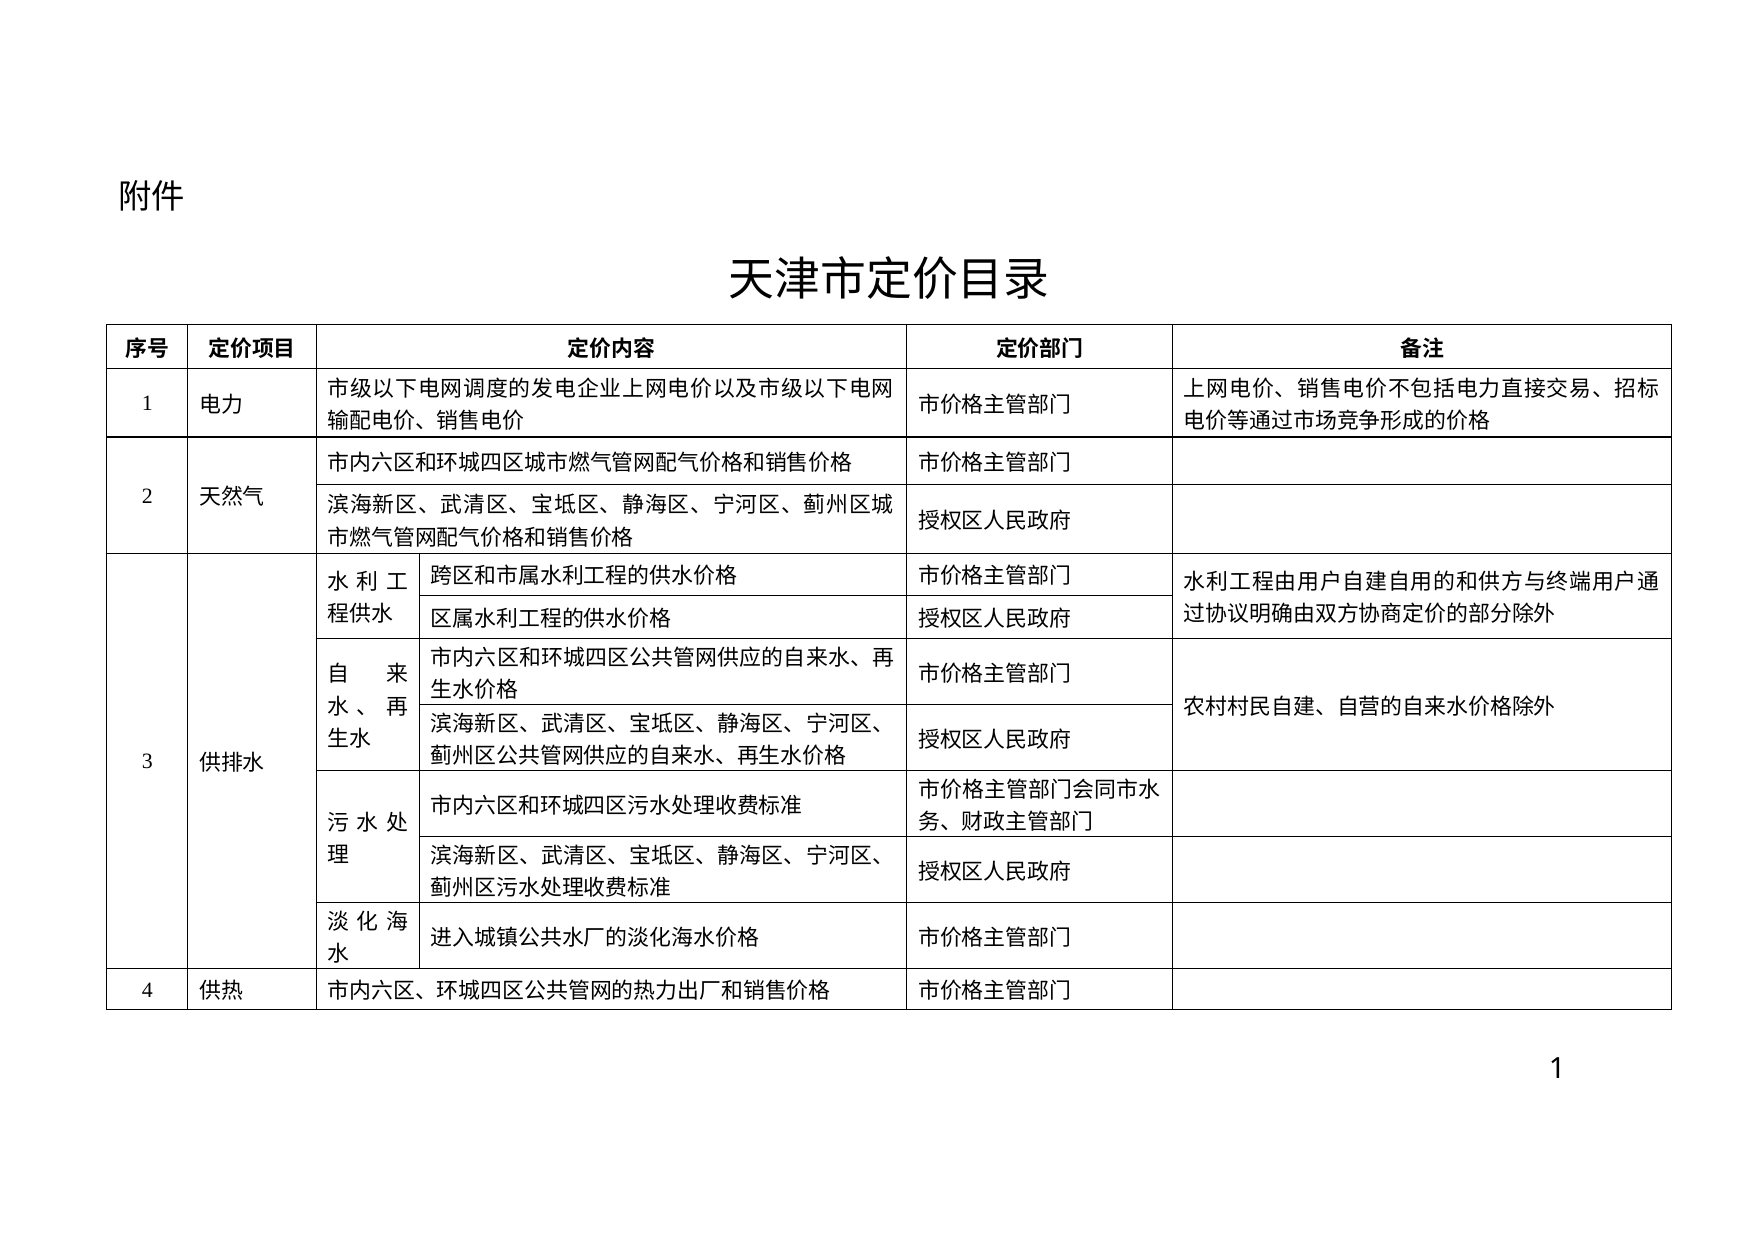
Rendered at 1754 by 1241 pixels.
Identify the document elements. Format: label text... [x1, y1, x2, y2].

table_cell 授权区人民政府 [907, 837, 1172, 902]
table_cell 市价格主管部门 [907, 903, 1172, 968]
table_cell 跨区和市属水利工程的供水价格 [420, 554, 906, 595]
table_cell 进入城镇公共水厂的淡化海水价格 [420, 903, 906, 968]
table_cell 上网电价、销售电价不包括电力直接交易、招标电价等通过市场竞争形成的价格 [1173, 369, 1671, 436]
table_cell [1173, 485, 1671, 553]
table_cell 定价部门 [907, 325, 1172, 368]
table_cell 市价格主管部门会同市水务、财政主管部门 [907, 771, 1172, 836]
table_cell 滨海新区、武清区、宝坻区、静海区、宁河区、蓟州区污水处理收费标准 [420, 837, 906, 902]
table_cell 农村村民自建、自营的自来水价格除外 [1173, 639, 1671, 770]
table_cell 市价格主管部门 [907, 369, 1172, 436]
table_cell 自来水、再生水 [317, 639, 419, 770]
table_cell 定价内容 [317, 325, 906, 368]
table_cell 市价格主管部门 [907, 969, 1172, 1009]
table_cell [1173, 771, 1671, 836]
table_cell 天然气 [188, 438, 316, 553]
table_cell 电力 [188, 369, 316, 436]
table_cell 授权区人民政府 [907, 705, 1172, 770]
table_cell 天津市定价目录 [107, 226, 1671, 324]
table_cell 备注 [1173, 325, 1671, 368]
table_cell [1173, 969, 1671, 1009]
table_cell 2 [107, 438, 187, 553]
table_header 附件 [107, 161, 1671, 226]
table_cell [1173, 903, 1671, 968]
table_cell 供排水 [188, 554, 316, 968]
table_cell 市内六区和环城四区公共管网供应的自来水、再生水价格 [420, 639, 906, 704]
table_cell 滨海新区、武清区、宝坻区、静海区、宁河区、蓟州区公共管网供应的自来水、再生水价格 [420, 705, 906, 770]
table_cell 市内六区、环城四区公共管网的热力出厂和销售价格 [317, 969, 906, 1009]
table_cell 区属水利工程的供水价格 [420, 596, 906, 638]
table_cell 3 [107, 554, 187, 968]
table_cell 滨海新区、武清区、宝坻区、静海区、宁河区、蓟州区城市燃气管网配气价格和销售价格 [317, 485, 906, 553]
table_cell 市内六区和环城四区城市燃气管网配气价格和销售价格 [317, 438, 906, 484]
table_cell 供热 [188, 969, 316, 1009]
table_cell 市内六区和环城四区污水处理收费标准 [420, 771, 906, 836]
table_cell 水利工程由用户自建自用的和供方与终端用户通过协议明确由双方协商定价的部分除外 [1173, 554, 1671, 638]
table_cell 1 [107, 369, 187, 436]
table_cell 4 [107, 969, 187, 1009]
table_cell 市价格主管部门 [907, 639, 1172, 704]
table_cell 定价项目 [188, 325, 316, 368]
table_cell 授权区人民政府 [907, 596, 1172, 638]
table_cell [1173, 438, 1671, 484]
table_cell 市价格主管部门 [907, 554, 1172, 595]
table_cell 授权区人民政府 [907, 485, 1172, 553]
table_cell 污水处理 [317, 771, 419, 902]
table_cell 水利工程供水 [317, 554, 419, 638]
table_cell 序号 [107, 325, 187, 368]
table_cell [1173, 837, 1671, 902]
table_cell 市价格主管部门 [907, 438, 1172, 484]
table_cell 市级以下电网调度的发电企业上网电价以及市级以下电网输配电价、销售电价 [317, 369, 906, 436]
table_cell 淡化海水 [317, 903, 419, 968]
